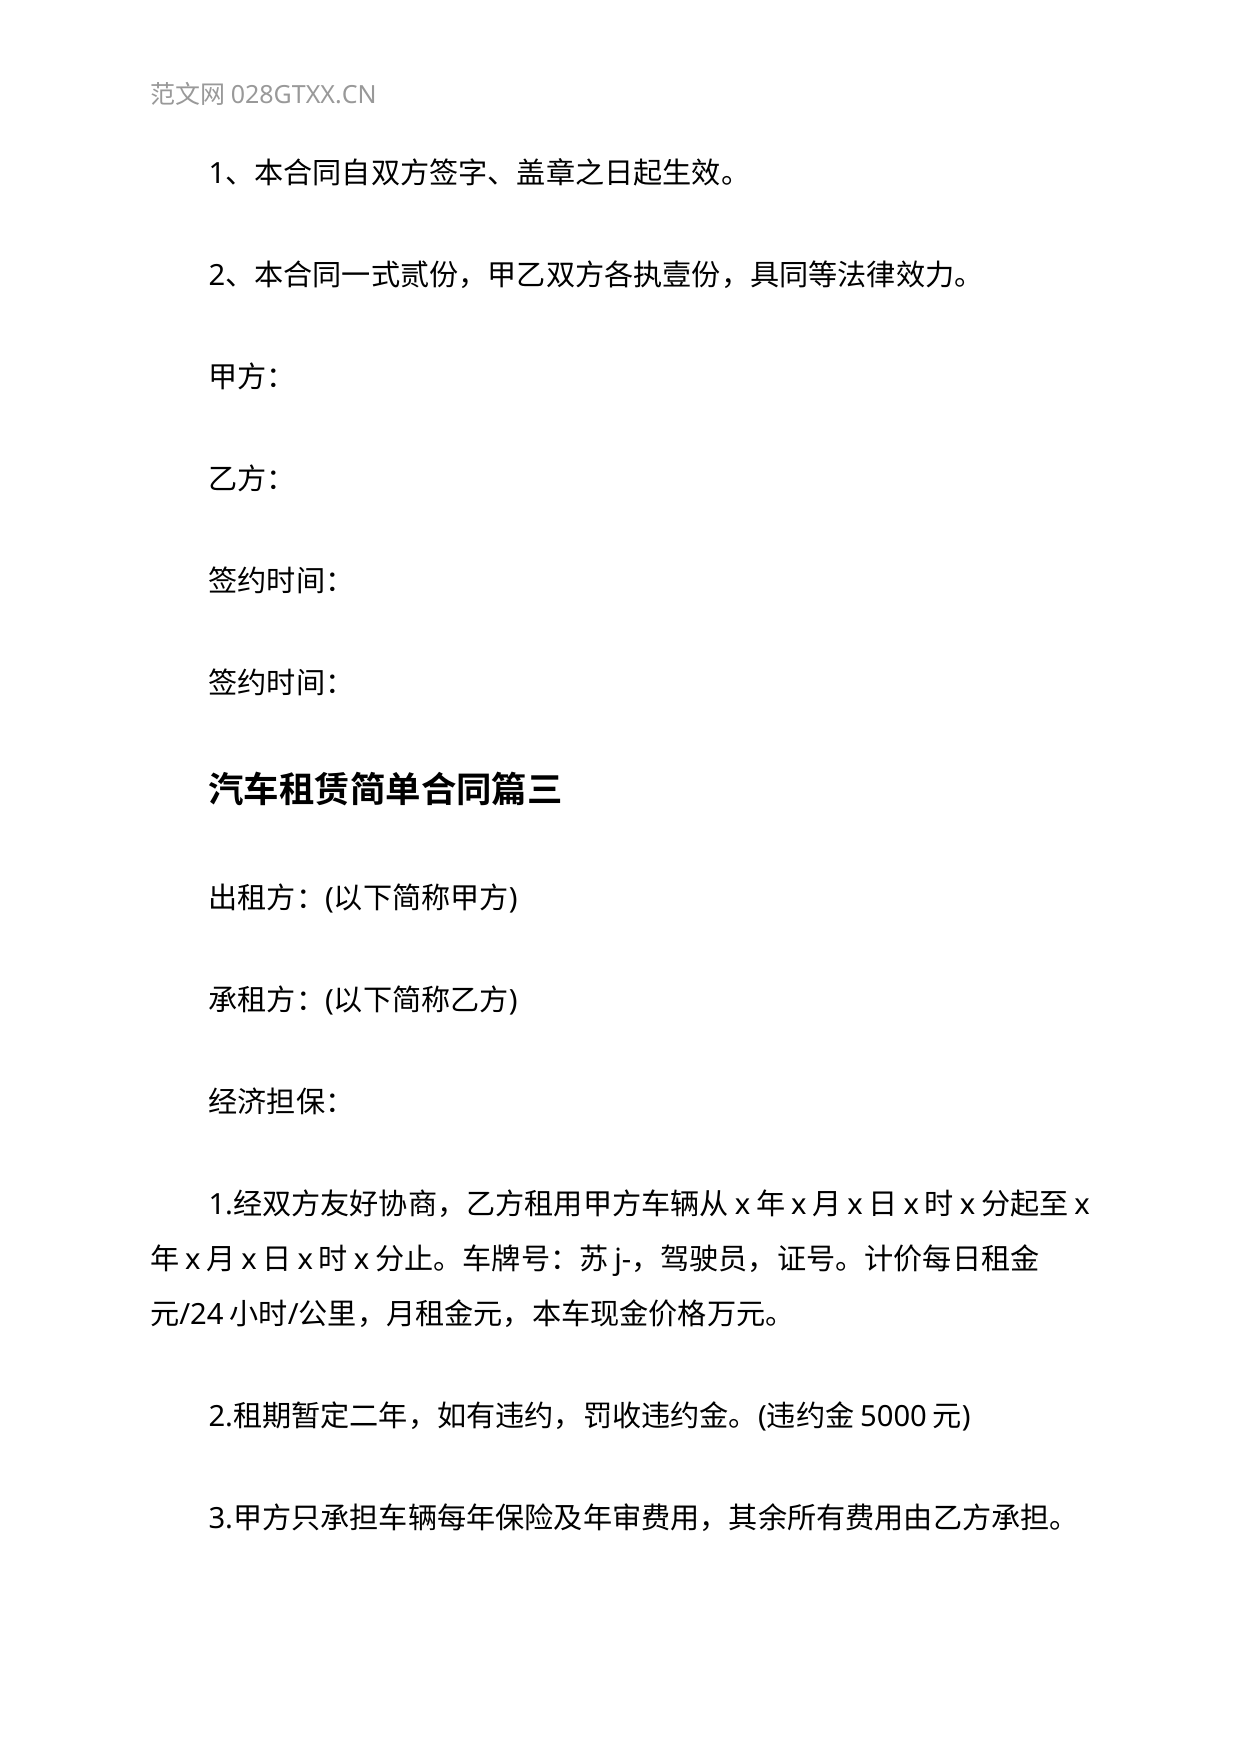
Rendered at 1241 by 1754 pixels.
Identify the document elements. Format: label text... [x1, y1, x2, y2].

text 2.租期暂定二年，如有违约，罚收违约金。(违约金5000元) [150, 1392, 1090, 1434]
text 甲方： [150, 354, 1090, 396]
text 签约时间： [150, 557, 1090, 600]
text 经济担保： [150, 1078, 1090, 1121]
text 汽车租赁简单合同篇三 [150, 761, 1090, 812]
text 出租方：(以下简称甲方) [150, 874, 1090, 917]
text 承租方：(以下简称乙方) [150, 976, 1090, 1019]
text 乙方： [150, 456, 1090, 498]
text 3.甲方只承担车辆每年保险及年审费用，其余所有费用由乙方承担。 [150, 1494, 1090, 1537]
text 1.经双方友好协商，乙方租用甲方车辆从x年x月x日x时x分起至x年x月x日x时x分止。车牌号：苏j-，驾驶员，证号。计价每日租金元/24小时/公里，月租金元，本车现金价格万元。 [150, 1180, 1090, 1333]
text 2、本合同一式贰份，甲乙双方各执壹份，具同等法律效力。 [150, 252, 1090, 294]
text 1、本合同自双方签字、盖章之日起生效。 [150, 150, 1090, 192]
text 签约时间： [150, 659, 1090, 702]
